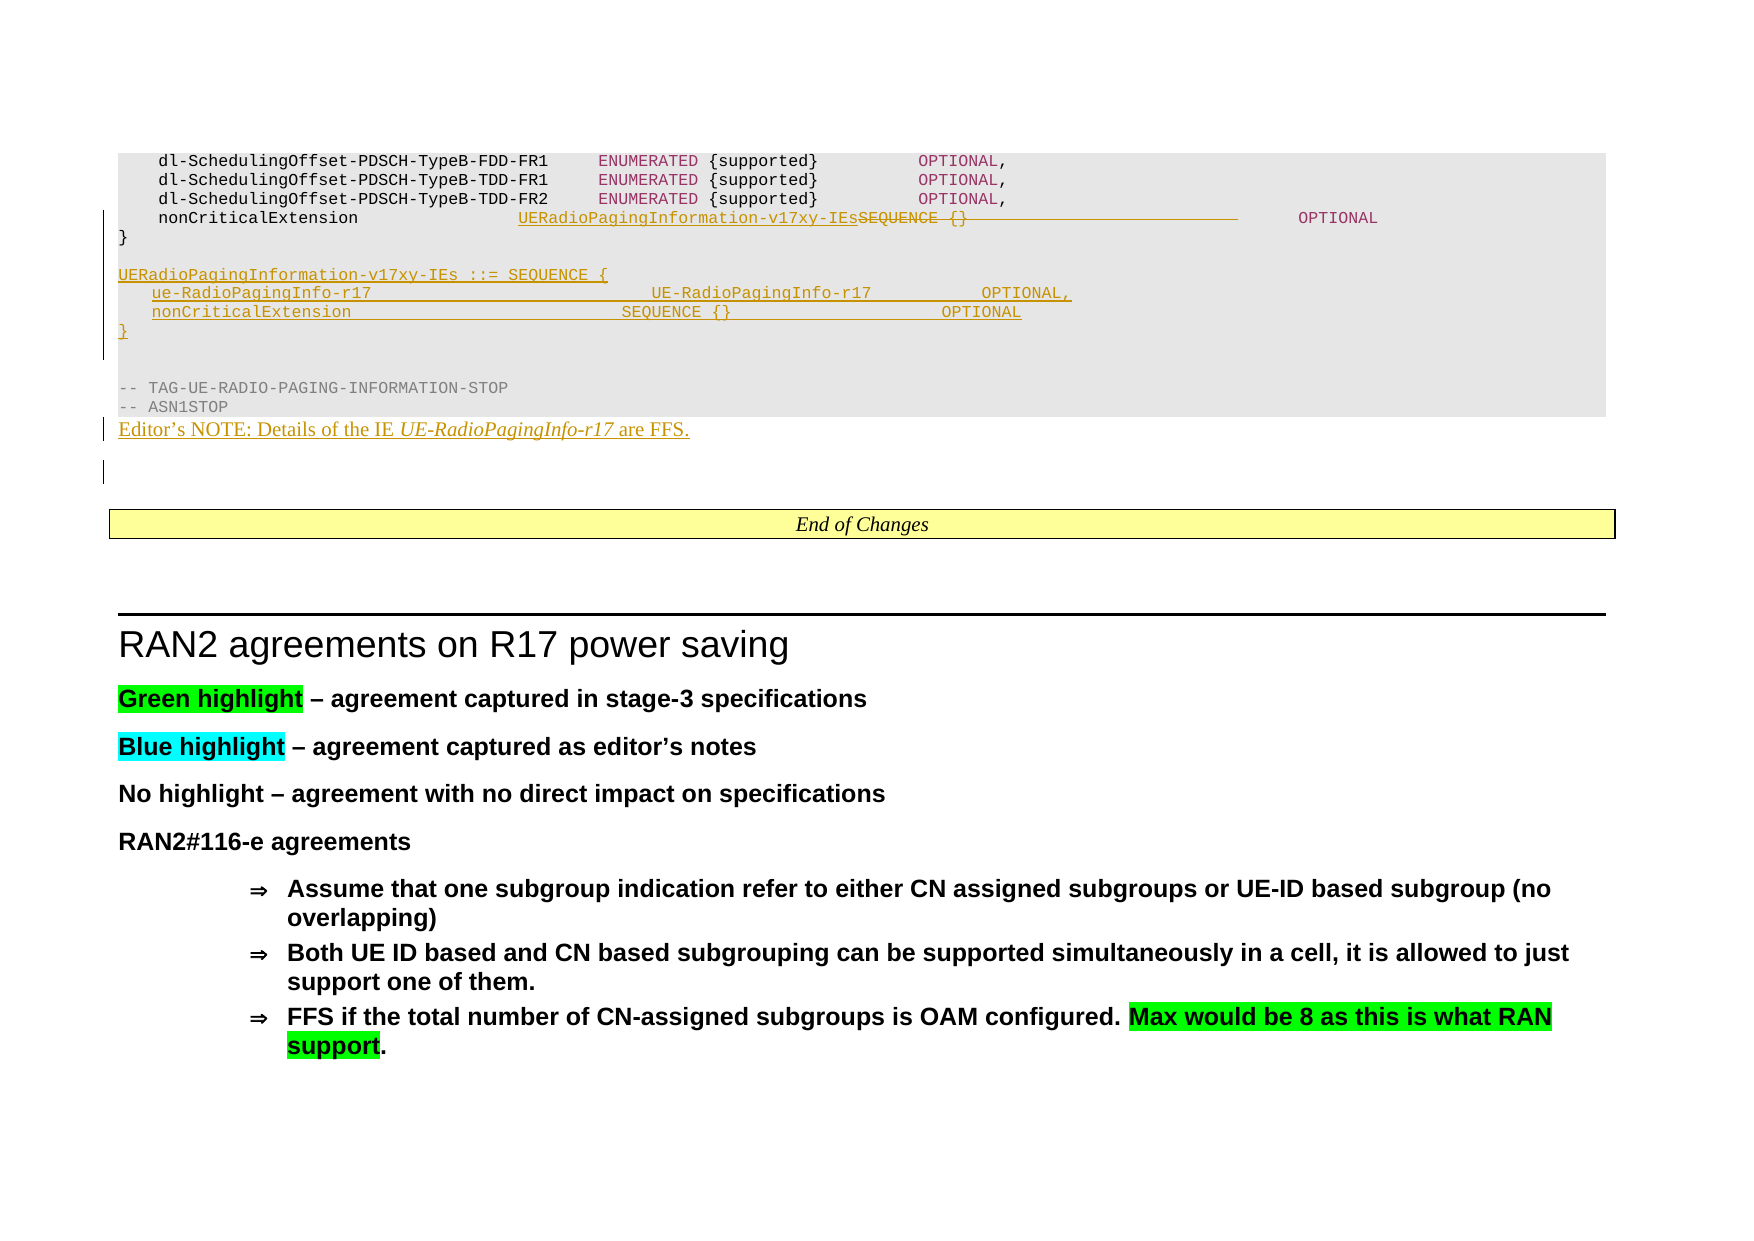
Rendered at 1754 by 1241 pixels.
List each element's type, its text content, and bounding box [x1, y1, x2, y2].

text } [118, 228, 1606, 247]
text dl-SchedulingOffset-PDSCH-TypeB-TDD-FR1 ENUMERATED {supported} OPTIONAL, [118, 172, 1606, 191]
text -- ASN1STOP [118, 398, 1606, 417]
text dl-SchedulingOffset-PDSCH-TypeB-FDD-FR1 ENUMERATED {supported} OPTIONAL, [118, 153, 1606, 172]
text -- TAG-UE-RADIO-PAGING-INFORMATION-STOP [118, 379, 1606, 398]
text End of Changes [110, 510, 1614, 538]
list Both UE ID based and CN based subgrouping can be supported simultaneously in a cell, it is allowed to just support one of them. [249, 938, 1606, 996]
list FFS if the total number of CN-assigned subgroups is OAM configured. Max would be 8 as this is what RAN support. [249, 1002, 1606, 1059]
list Assume that one subgroup indication refer to either CN assigned subgroups or UE-ID based subgroup (no overlapping) [249, 874, 1606, 932]
text dl-SchedulingOffset-PDSCH-TypeB-TDD-FR2 ENUMERATED {supported} OPTIONAL, [118, 191, 1606, 209]
subtitle Blue highlight – agreement captured as editor’s notes [285, 732, 1606, 761]
text nonCriticalExtension OPTIONAL [118, 209, 1606, 228]
subtitle RAN2 agreements on R17 power saving [118, 616, 1606, 666]
subtitle RAN2#116-e agreements [118, 827, 1606, 856]
subtitle Green highlight – agreement captured in stage-3 specifications [118, 684, 1606, 713]
subtitle No highlight – agreement with no direct impact on specifications [118, 779, 1606, 808]
